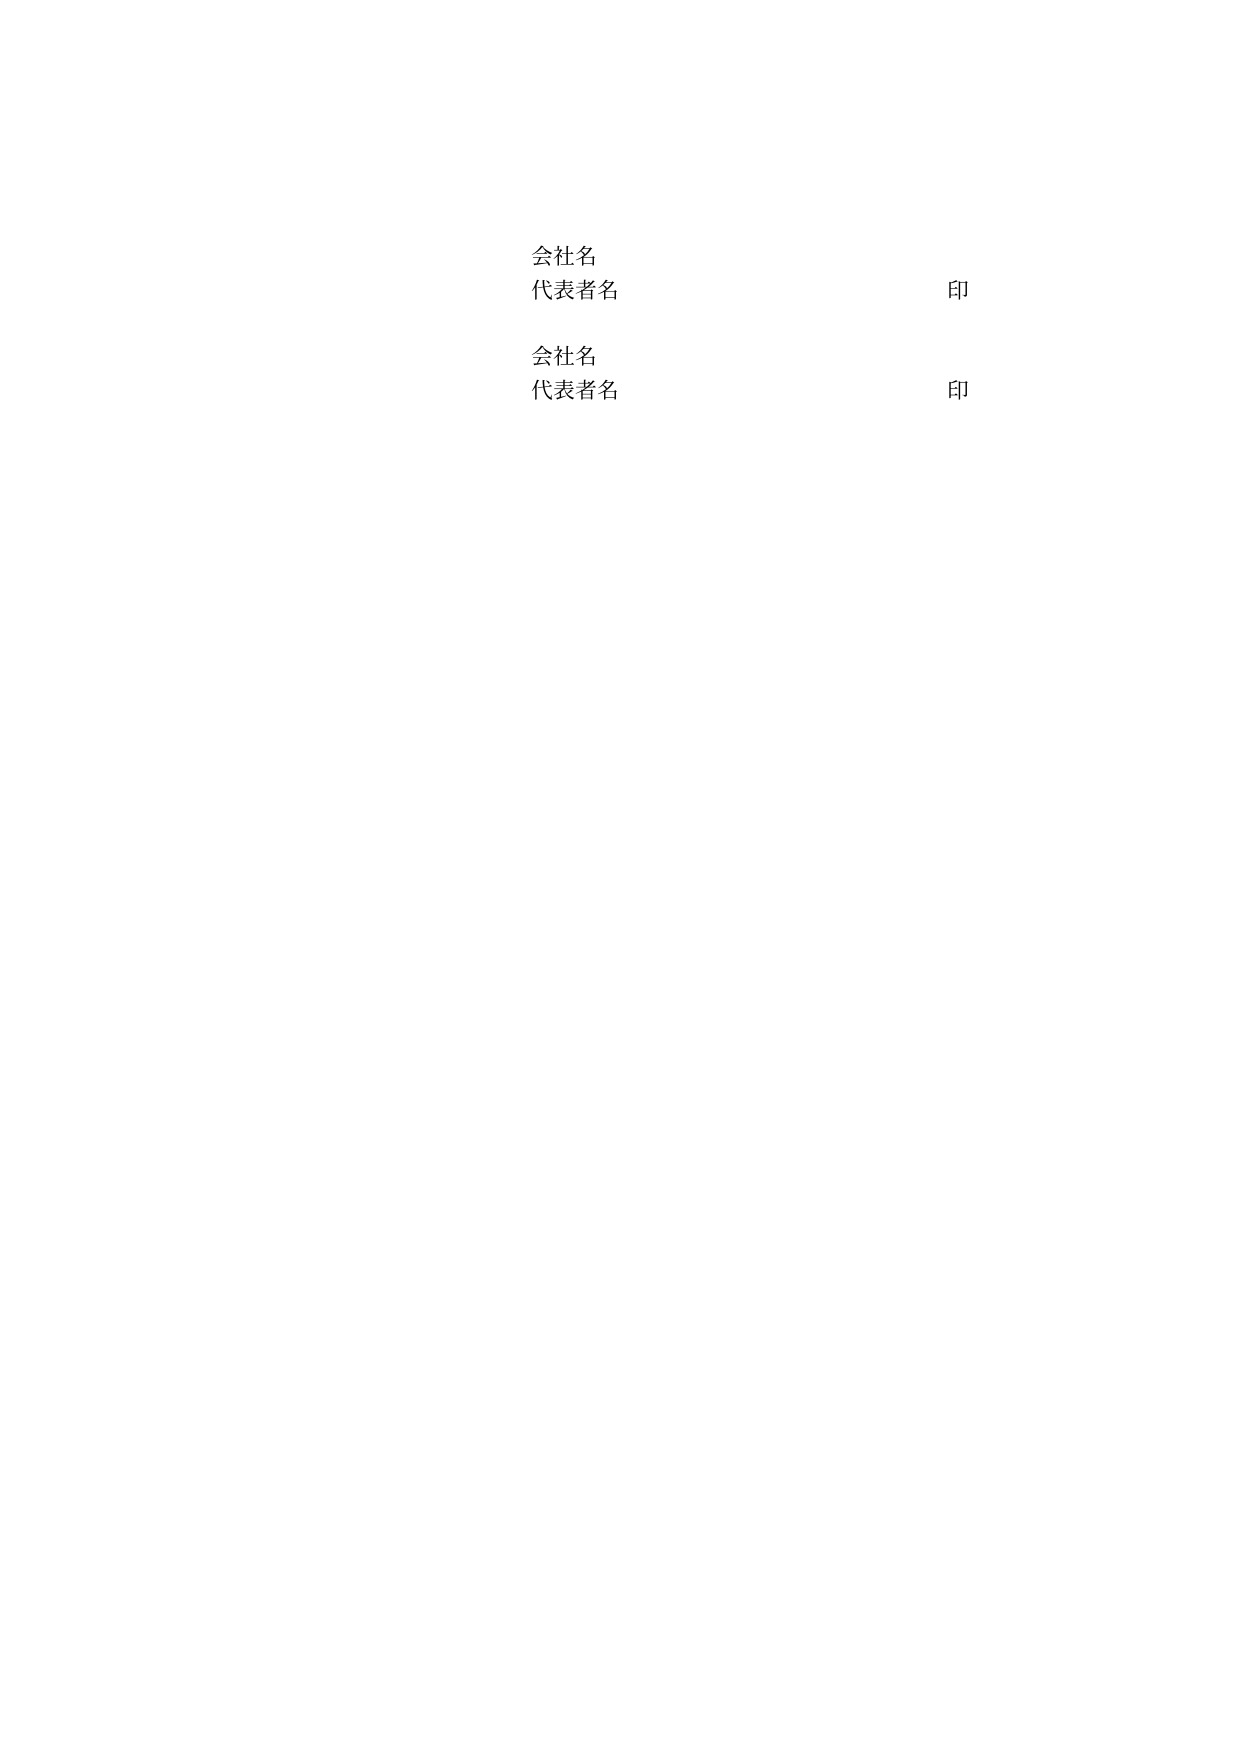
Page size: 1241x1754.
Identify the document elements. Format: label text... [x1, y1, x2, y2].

text 代表者名 印 [531, 373, 1078, 404]
text 代表者名 印 [531, 273, 1078, 304]
text 会社名 [531, 339, 1078, 370]
text 会社名 [531, 239, 1078, 270]
